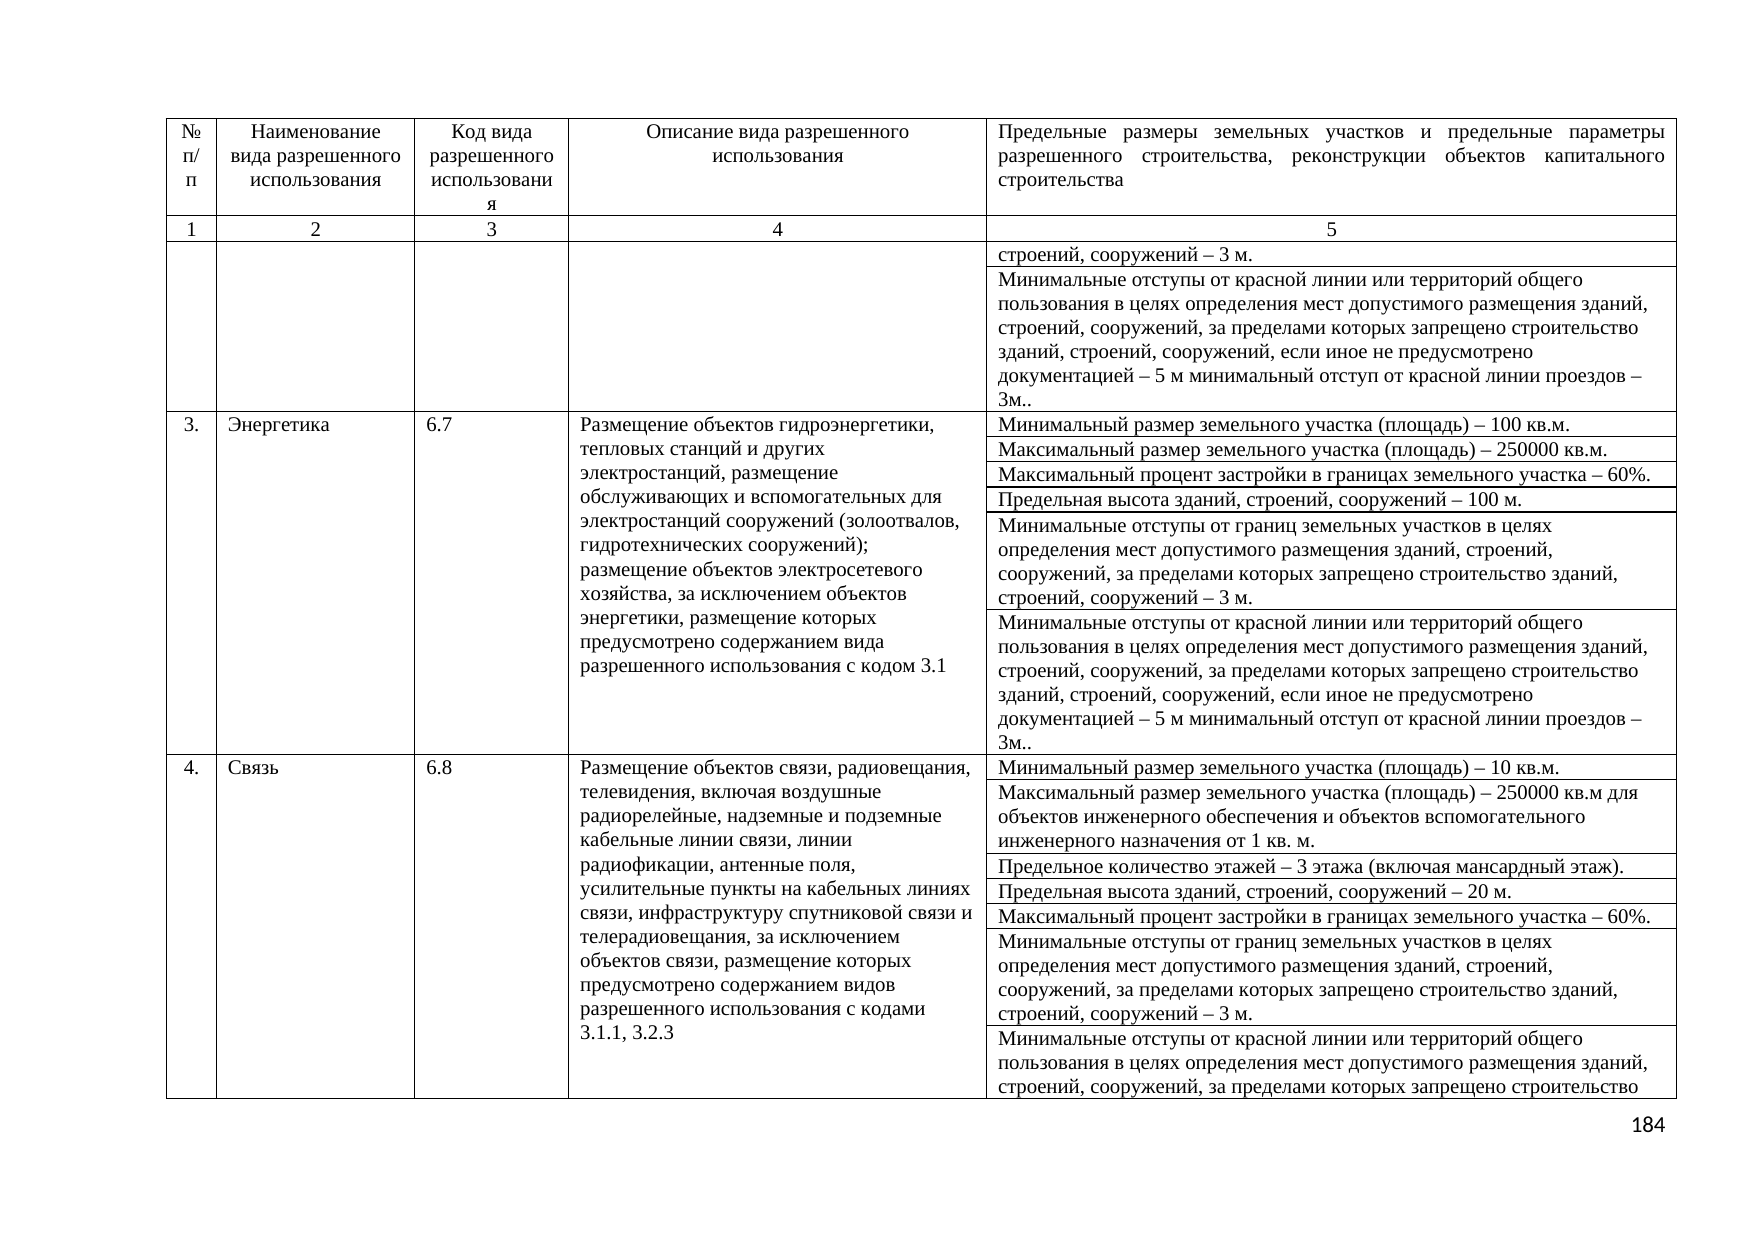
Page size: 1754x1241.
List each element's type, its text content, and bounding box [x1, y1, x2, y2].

table_cell Энергетика [217, 412, 414, 754]
table_header Предельные размеры земельных участков и предельные параметры разрешенного строительства, реконструкции объектов капитального строительства [987, 119, 1676, 215]
table_cell Размещение объектов связи, радиовещания, телевидения, включая воздушные радиорелейные, надземные и подземные кабельные линии связи, линии радиофикации, антенные поля, усилительные пункты на кабельных линиях связи, инфраструктуру спутниковой связи и телерадиовещания, за исключением объектов связи, размещение которых предусмотрено содержанием видов разрешенного использования с кодами 3.1.1, 3.2.3 [569, 755, 986, 1098]
table_cell 6.7 [415, 412, 568, 754]
table_header Наименование вида разрешенного использования [217, 119, 414, 215]
table_cell Максимальный размер земельного участка (площадь) – 250000 кв.м для объектов инженерного обеспечения и объектов вспомогательного инженерного назначения от 1 кв. м. [987, 780, 1676, 852]
table_cell 3 [415, 216, 568, 241]
table_cell Минимальный размер земельного участка (площадь) – 100 кв.м. [987, 412, 1676, 436]
table_header № п/п [167, 119, 216, 215]
table_header Описание вида разрешенного использования [569, 119, 986, 215]
table_cell 6.8 [415, 755, 568, 1098]
table_cell Максимальный процент застройки в границах земельного участка – 60%. [987, 904, 1676, 928]
table_cell Максимальный процент застройки в границах земельного участка – 60%. [987, 462, 1676, 486]
table_cell 1 [167, 216, 216, 241]
table_cell 4 [569, 216, 986, 241]
table_cell Максимальный размер земельного участка (площадь) – 250000 кв.м. [987, 437, 1676, 461]
table_cell 5 [987, 216, 1676, 241]
table_cell 2 [217, 216, 414, 241]
table_cell Предельная высота зданий, строений, сооружений – 100 м. [987, 488, 1676, 511]
table_cell Размещение объектов гидроэнергетики, тепловых станций и других электростанций, размещение обслуживающих и вспомогательных для электростанций сооружений (золоотвалов, гидротехнических сооружений); размещение объектов электросетевого хозяйства, за исключением объектов энергетики, размещение которых предусмотрено содержанием вида разрешенного использования с кодом 3.1 [569, 412, 986, 754]
table_header Код вида разрешенного использования [415, 119, 568, 215]
table_cell Предельное количество этажей – 3 этажа (включая мансардный этаж). [987, 854, 1676, 878]
table_cell 4. [167, 755, 216, 1098]
table_cell 3. [167, 412, 216, 754]
table_cell Связь [217, 755, 414, 1098]
table_cell Предельная высота зданий, строений, сооружений – 20 м. [987, 879, 1676, 903]
table_cell Минимальный размер земельного участка (площадь) – 10 кв.м. [987, 755, 1676, 779]
